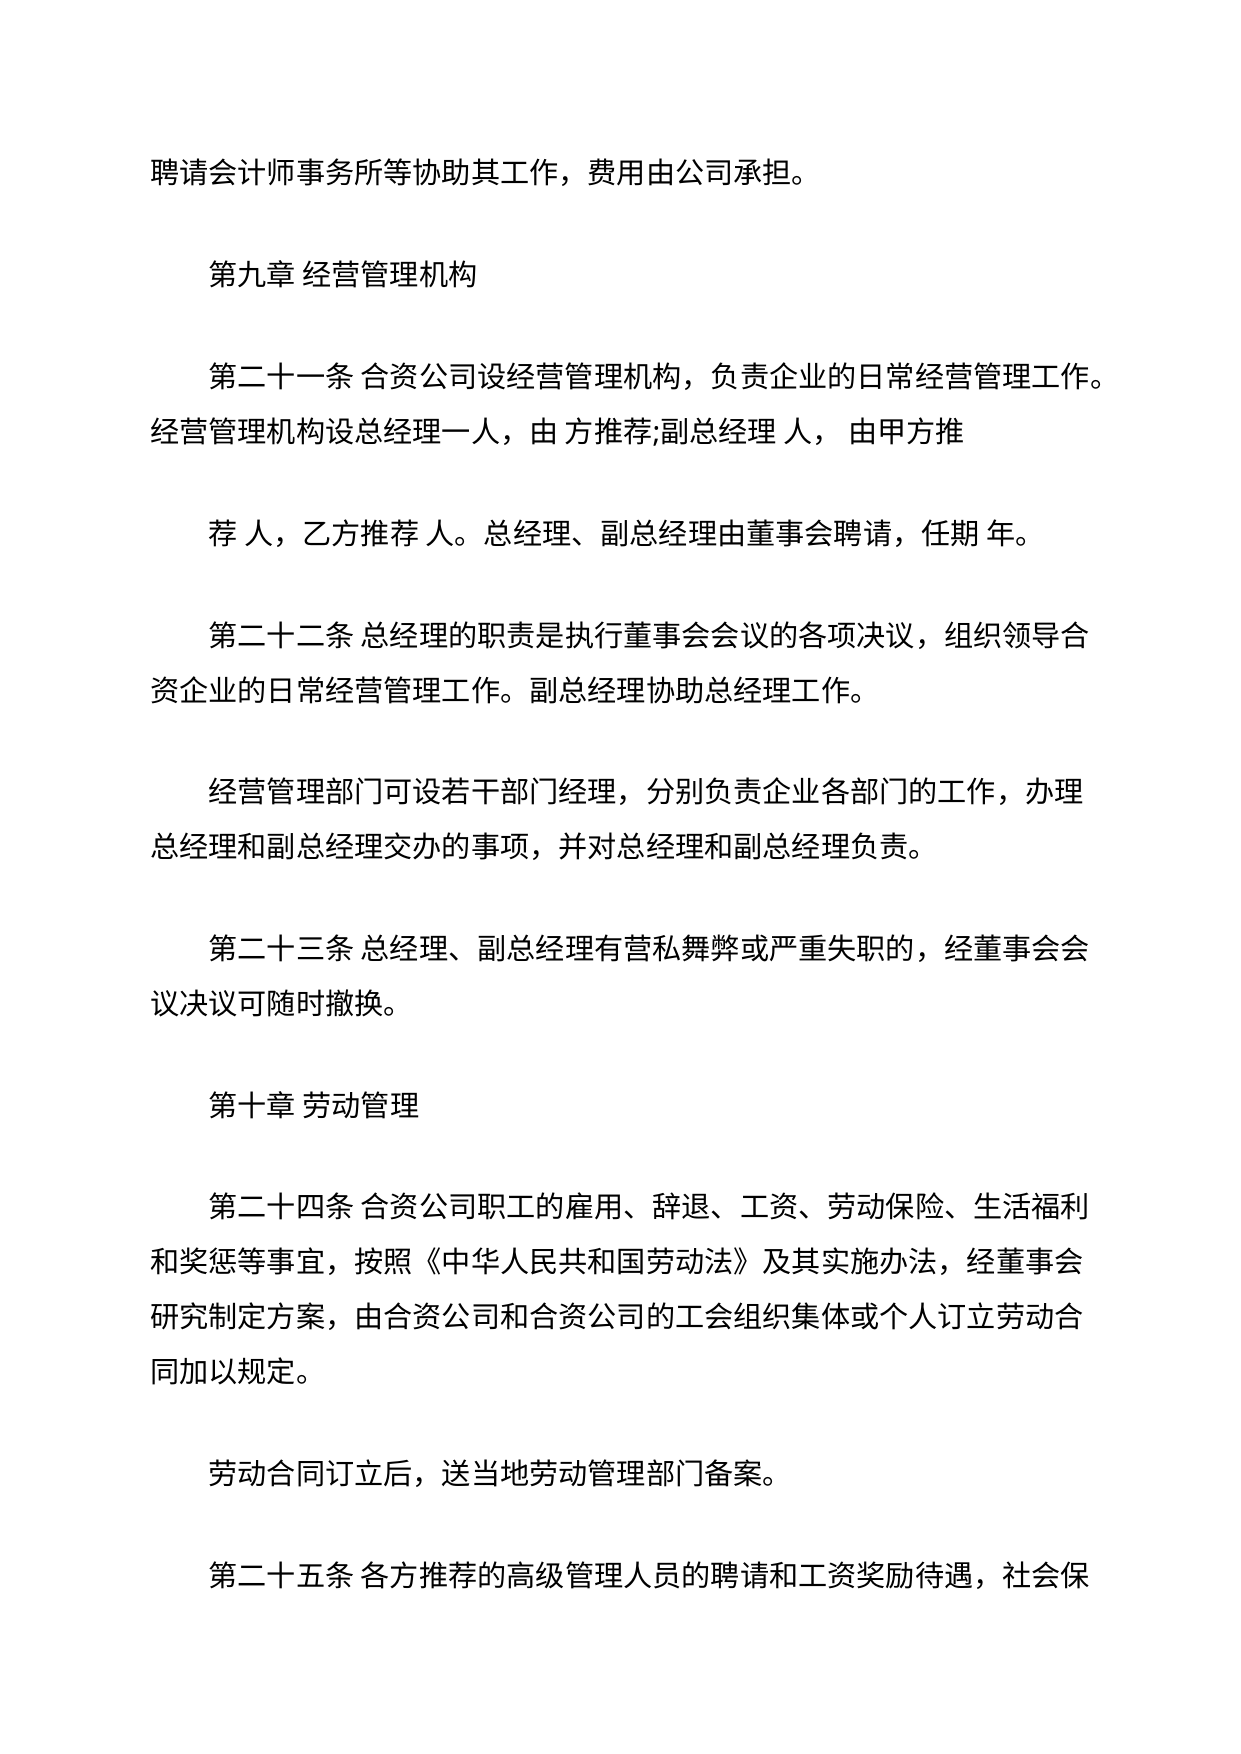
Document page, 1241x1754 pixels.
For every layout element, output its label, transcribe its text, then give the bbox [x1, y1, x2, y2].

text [150, 150, 1090, 192]
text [150, 1552, 1090, 1594]
text 第九章 经营管理机构 [150, 252, 1090, 294]
text 第二十一条 合资公司设经营管理机构，负责企业的日常经营管理工作。经营管理机构设总经理一人，由 方推荐;副总经理 人， 由甲方推 [150, 353, 1090, 451]
text 第十章 劳动管理 [150, 1082, 1090, 1124]
text 荐 人，乙方推荐 人。总经理、副总经理由董事会聘请，任期 年。 [150, 510, 1090, 553]
text 劳动合同订立后，送当地劳动管理部门备案。 [150, 1450, 1090, 1493]
text 第二十四条 合资公司职工的雇用、辞退、工资、劳动保险、生活福利和奖惩等事宜，按照《中华人民共和国劳动法》及其实施办法，经董事会研究制定方案，由合资公司和合资公司的工会组织集体或个人订立劳动合同加以规定。 [150, 1184, 1090, 1391]
text 第二十二条 总经理的职责是执行董事会会议的各项决议，组织领导合资企业的日常经营管理工作。副总经理协助总经理工作。 [150, 612, 1090, 709]
text 经营管理部门可设若干部门经理，分别负责企业各部门的工作，办理总经理和副总经理交办的事项，并对总经理和副总经理负责。 [150, 769, 1090, 866]
text 第二十三条 总经理、副总经理有营私舞弊或严重失职的，经董事会会议决议可随时撤换。 [150, 926, 1090, 1023]
